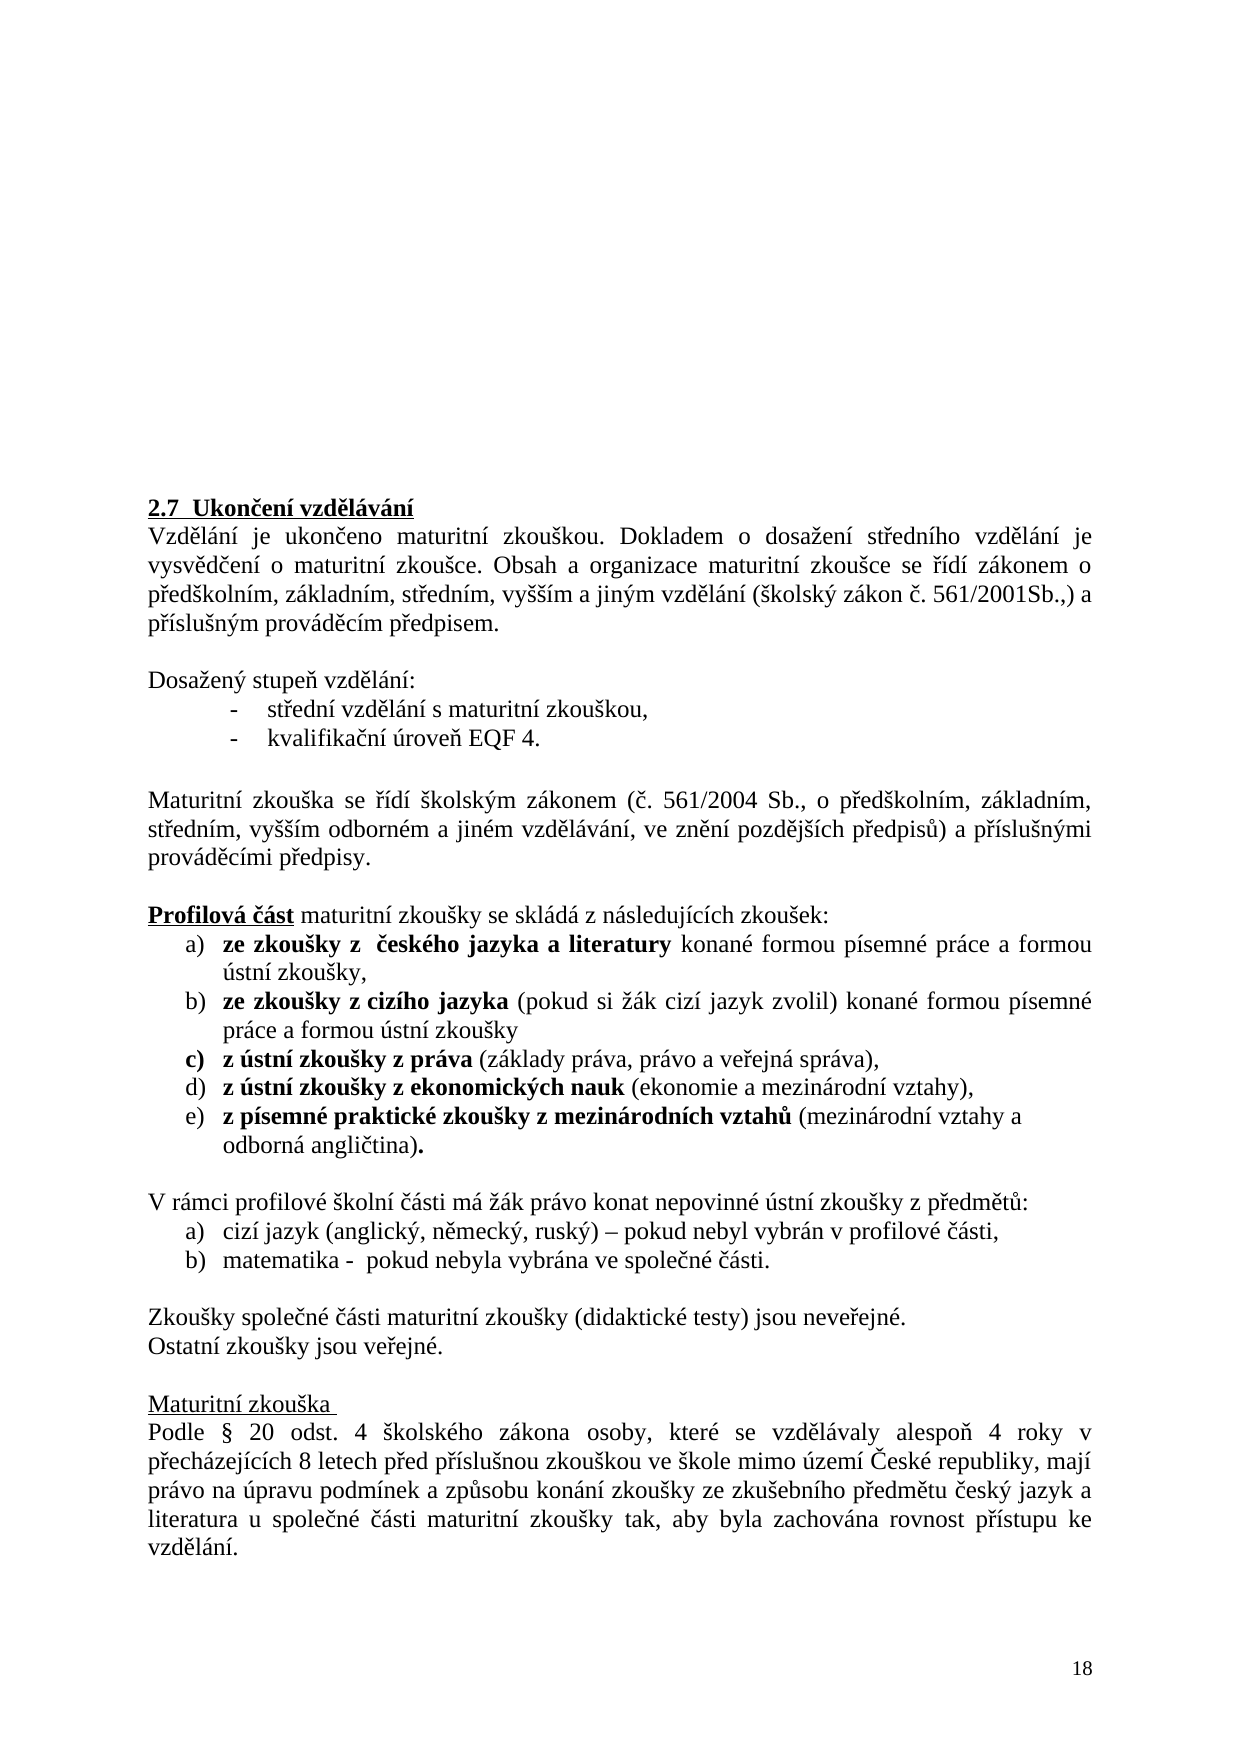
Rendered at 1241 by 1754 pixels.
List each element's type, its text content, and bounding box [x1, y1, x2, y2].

list z písemné praktické zkoušky z mezinárodních vztahů (mezinárodní vztahy a odborná angličtina). [185, 1101, 1093, 1159]
list z ústní zkoušky z práva (základy práva, právo a veřejná správa), [185, 1044, 1093, 1072]
text Podle § 20 odst. 4 školského zákona osoby, které se vzdělávaly alespoň 4 roky v přecházejících 8 letech před příslušnou zkouškou ve škole mimo území České republiky, mají právo na úpravu podmínek a způsobu konání zkoušky ze zkušebního předmětu český jazyk a literatura u společné části maturitní zkoušky tak, aby byla zachována rovnost přístupu ke vzdělání. [148, 1417, 1093, 1561]
text Vzdělání je ukončeno maturitní zkouškou. Dokladem o dosažení středního vzdělání je vysvědčení o maturitní zkoušce. Obsah a organizace maturitní zkoušce se řídí zákonem o předškolním, základním, středním, vyšším a jiným vzdělání (školský zákon č. 561/2001Sb.,) a příslušným prováděcím předpisem. [148, 521, 1093, 636]
text 2.7 Ukončení vzdělávání [148, 493, 1093, 521]
text V rámci profilové školní části má žák právo konat nepovinné ústní zkoušky z předmětů: [148, 1187, 1093, 1216]
list střední vzdělání s maturitní zkouškou, [229, 694, 1093, 723]
text Dosažený stupeň vzdělání: [148, 665, 1093, 694]
text Maturitní zkouška [148, 1389, 1093, 1417]
text Zkoušky společné části maturitní zkoušky (didaktické testy) jsou neveřejné. [148, 1302, 1093, 1331]
list z ústní zkoušky z ekonomických nauk (ekonomie a mezinárodní vztahy), [185, 1072, 1093, 1101]
text Profilová část maturitní zkoušky se skládá z následujících zkoušek: [148, 900, 1093, 929]
list ze zkoušky z českého jazyka a literatury konané formou písemné práce a formou ústní zkoušky, [185, 929, 1093, 986]
list kvalifikační úroveň EQF 4. [229, 723, 1093, 751]
text Maturitní zkouška se řídí školským zákonem (č. 561/2004 Sb., o předškolním, základním, středním, vyšším odborném a jiném vzdělávání, ve znění pozdějších předpisů) a příslušnými prováděcími předpisy. [148, 785, 1093, 871]
text Ostatní zkoušky jsou veřejné. [148, 1331, 1093, 1360]
list matematika - pokud nebyla vybrána ve společné části. [185, 1245, 1093, 1274]
list cizí jazyk (anglický, německý, ruský) – pokud nebyl vybrán v profilové části, [185, 1216, 1093, 1245]
list ze zkoušky z cizího jazyka (pokud si žák cizí jazyk zvolil) konané formou písemné práce a formou ústní zkoušky [185, 986, 1093, 1044]
